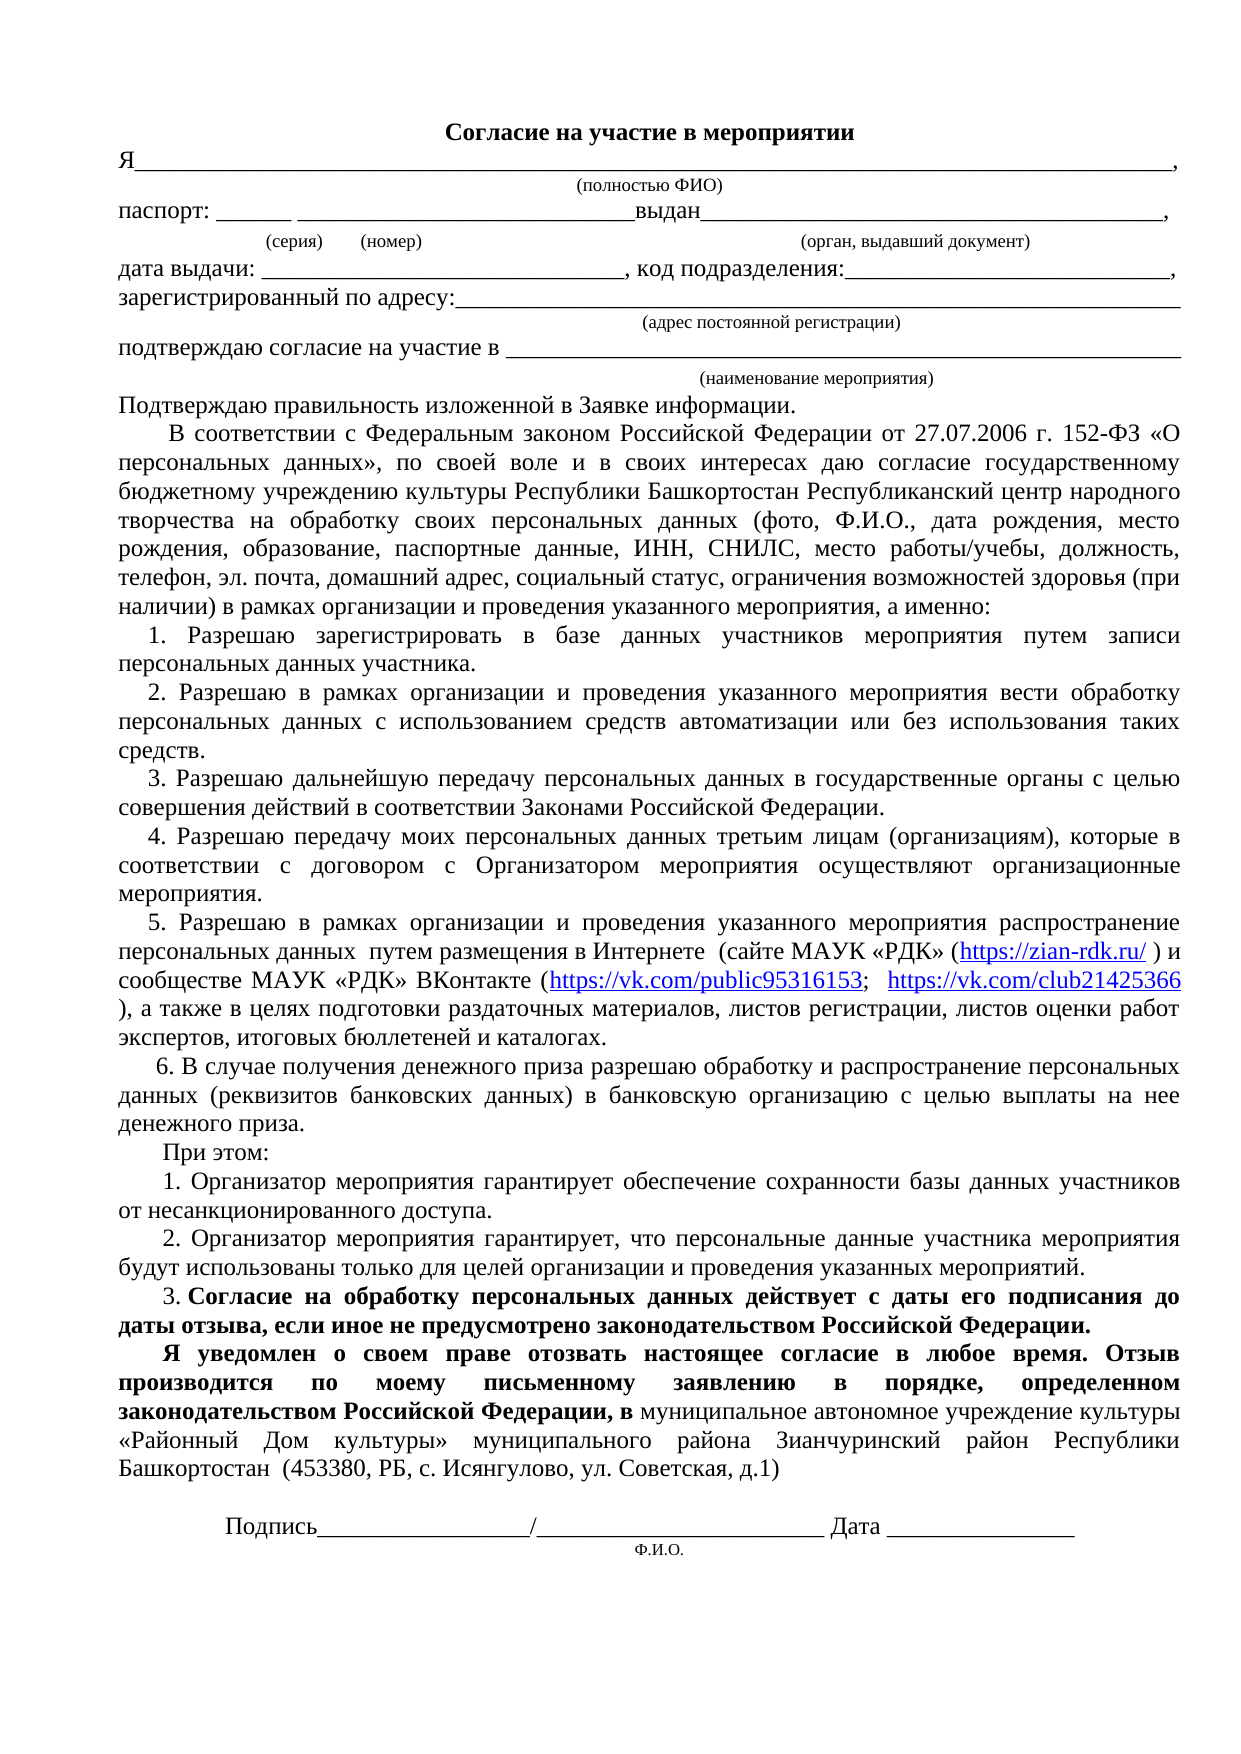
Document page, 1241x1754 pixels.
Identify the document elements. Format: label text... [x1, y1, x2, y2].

text Я уведомлен о своем праве отозвать настоящее согласие в любое время. Отзыв производится по моему письменному заявлению в порядке, определенном законодательством Российской Федерации, в муниципальное автономное учреждение культуры «Районный Дом культуры» муниципального района Зианчуринский район Республики Башкортостан (453380, РБ, с. Исянгулово, ул. Советская, д.1) [118, 1338, 1181, 1482]
text Подтверждаю правильность изложенной в Заявке информации. [118, 390, 1181, 418]
text (адрес постоянной регистрации) [118, 311, 1181, 332]
text подтверждаю согласие на участие в ______________________________________________________ [118, 332, 1181, 361]
text (серия) (номер) (орган, выдавший документ) [192, 224, 1181, 253]
text 1. Организатор мероприятия гарантирует обеспечение сохранности базы данных участников от несанкционированного доступа. [118, 1166, 1181, 1223]
text дата выдачи: _____________________________, код подразделения:__________________________, [118, 253, 1181, 282]
text Согласие на участие в мероприятии [118, 117, 1181, 145]
text (полностью ФИО) [118, 174, 1181, 196]
text 5. Разрешаю в рамках организации и проведения указанного мероприятия распространение персональных данных путем размещения в Интернете (сайте МАУК «РДК» (https://zian-rdk.ru/ ) и сообществе МАУК «РДК» ВКонтакте (https://vk.com/public95316153; https://vk.com/club21425366 ), а также в целях подготовки раздаточных материалов, листов регистрации, листов оценки работ экспертов, итоговых бюллетеней и каталогах. [118, 907, 1181, 1051]
text 3. Согласие на обработку персональных данных действует с даты его подписания до даты отзыва, если иное не предусмотрено законодательством Российской Федерации. [118, 1281, 1181, 1338]
text При этом: [118, 1137, 1181, 1166]
text В соответствии с Федеральным законом Российской Федерации от 27.07.2006 г. 152-ФЗ «О персональных данных», по своей воле и в своих интересах даю согласие государственному бюджетному учреждению культуры Республики Башкортостан Республиканский центр народного творчества на обработку своих персональных данных (фото, Ф.И.О., дата рождения, место рождения, образование, паспортные данные, ИНН, СНИЛС, место работы/учебы, должность, телефон, эл. почта, домашний адрес, социальный статус, ограничения возможностей здоровья (при наличии) в рамках организации и проведения указанного мероприятия, а именно: [118, 418, 1181, 620]
text 6. В случае получения денежного приза разрешаю обработку и распространение персональных данных (реквизитов банковских данных) в банковскую организацию с целью выплаты на нее денежного приза. [118, 1051, 1181, 1137]
text 3. Разрешаю дальнейшую передачу персональных данных в государственные органы с целью совершения действий в соответствии Законами Российской Федерации. [118, 763, 1181, 821]
text (наименование мероприятия) [118, 361, 1181, 390]
text 1. Разрешаю зарегистрировать в базе данных участников мероприятия путем записи персональных данных участника. [118, 620, 1181, 677]
text 2. Разрешаю в рамках организации и проведения указанного мероприятия вести обработку персональных данных с использованием средств автоматизации или без использования таких средств. [118, 677, 1181, 763]
text 2. Организатор мероприятия гарантирует, что персональные данные участника мероприятия будут использованы только для целей организации и проведения указанных мероприятий. [118, 1223, 1181, 1281]
text паспорт: ______ ___________________________выдан_____________________________________, [118, 196, 1181, 224]
text Подпись_________________/_______________________ Дата _______________ [118, 1511, 1181, 1540]
text Ф.И.О. [561, 1540, 1181, 1559]
text 4. Разрешаю передачу моих персональных данных третьим лицам (организациям), которые в соответствии с договором с Организатором мероприятия осуществляют организационные мероприятия. [118, 821, 1181, 907]
text Я___________________________________________________________________________________, [118, 145, 1181, 174]
text зарегистрированный по адресу:__________________________________________________________ [118, 282, 1181, 311]
